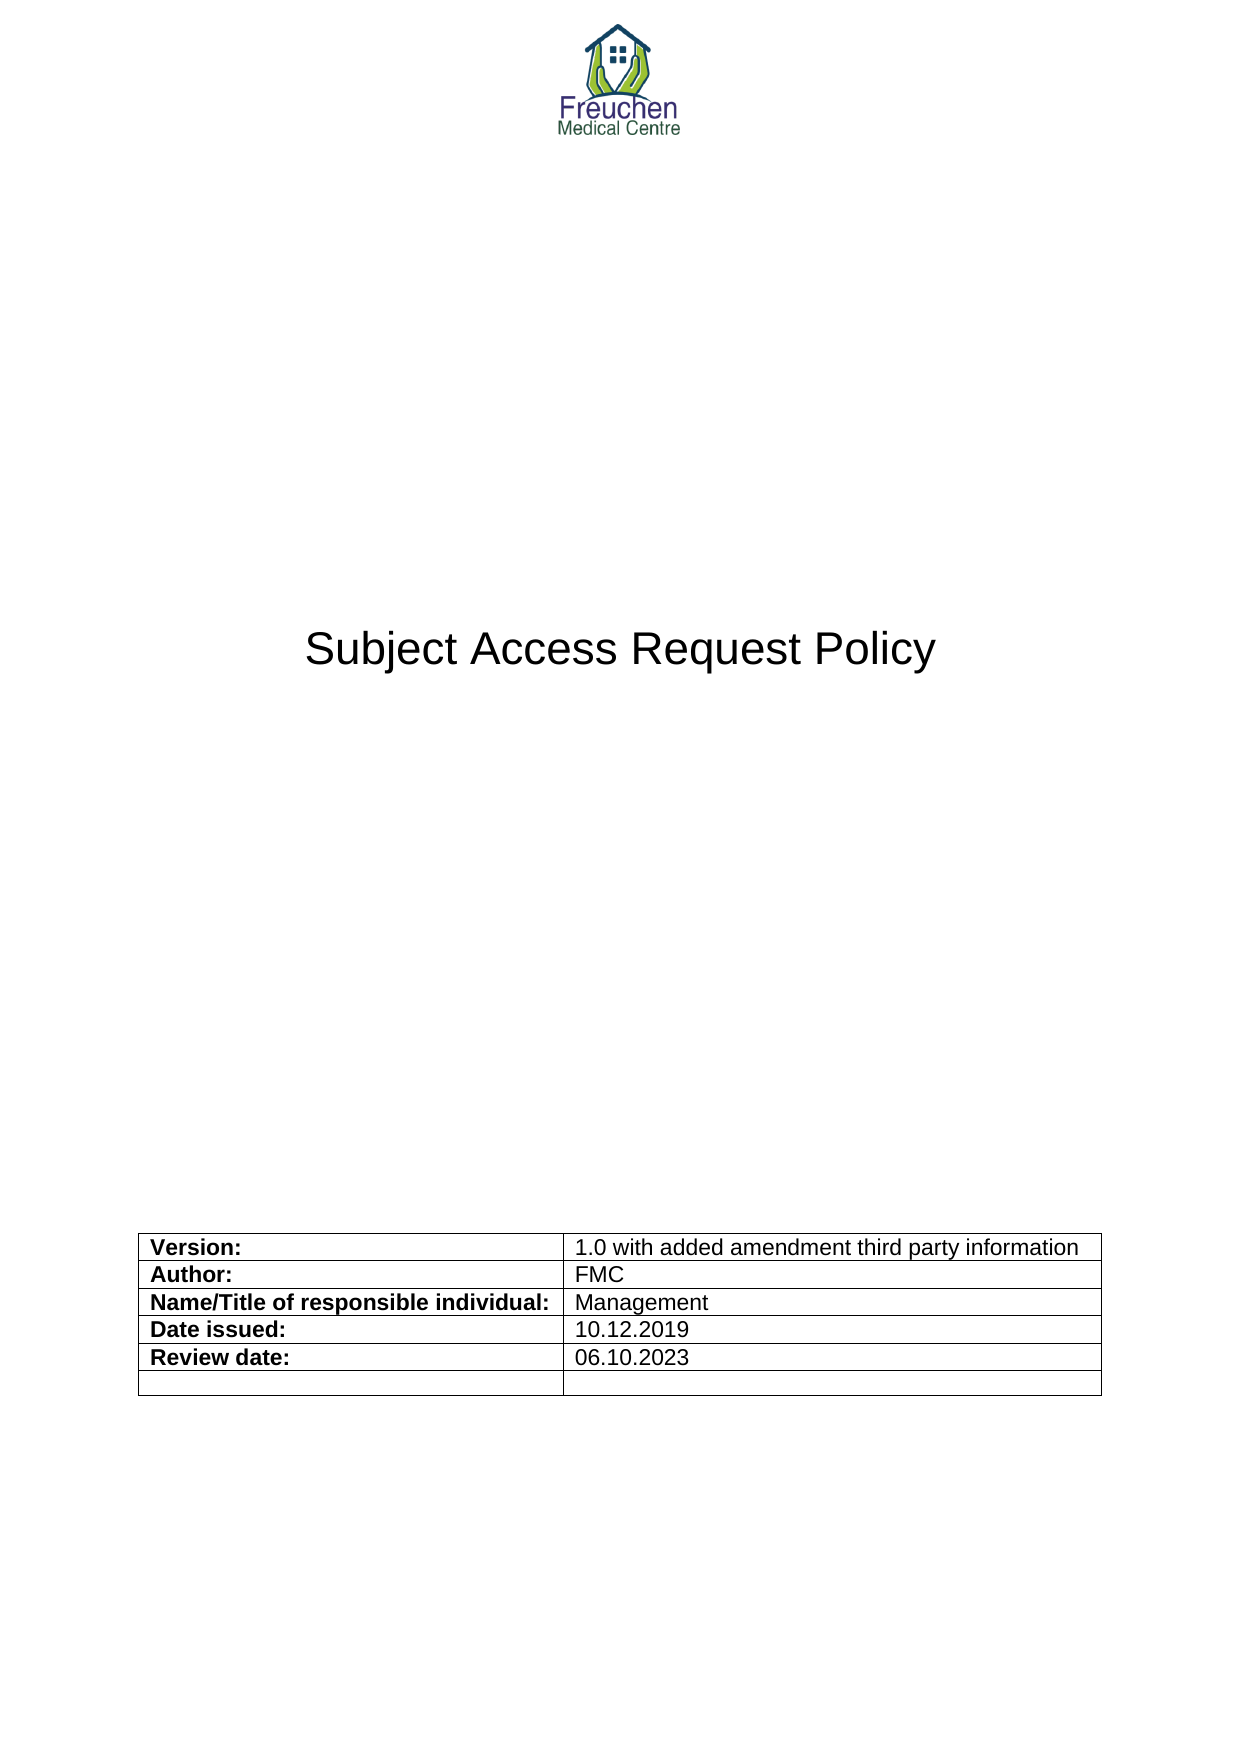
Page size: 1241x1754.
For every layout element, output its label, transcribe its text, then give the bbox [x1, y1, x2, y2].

table_cell 10.12.2019 [564, 1316, 1101, 1342]
table_cell Date issued: [139, 1316, 563, 1342]
table_cell Review date: [139, 1344, 563, 1370]
table_cell FMC [564, 1261, 1101, 1288]
picture [551, 14, 686, 139]
table_cell 06.10.2023 [564, 1344, 1101, 1370]
table_cell Author: [139, 1261, 563, 1288]
table_header 1.0 with added amendment third party information [564, 1234, 1101, 1260]
table_cell Name/Title of responsible individual: [139, 1289, 563, 1315]
table_header Version: [139, 1234, 563, 1260]
table_cell [139, 1371, 563, 1395]
text Subject Access Request Policy [150, 621, 1090, 674]
table_cell [564, 1371, 1101, 1395]
table_cell Management [564, 1289, 1101, 1315]
